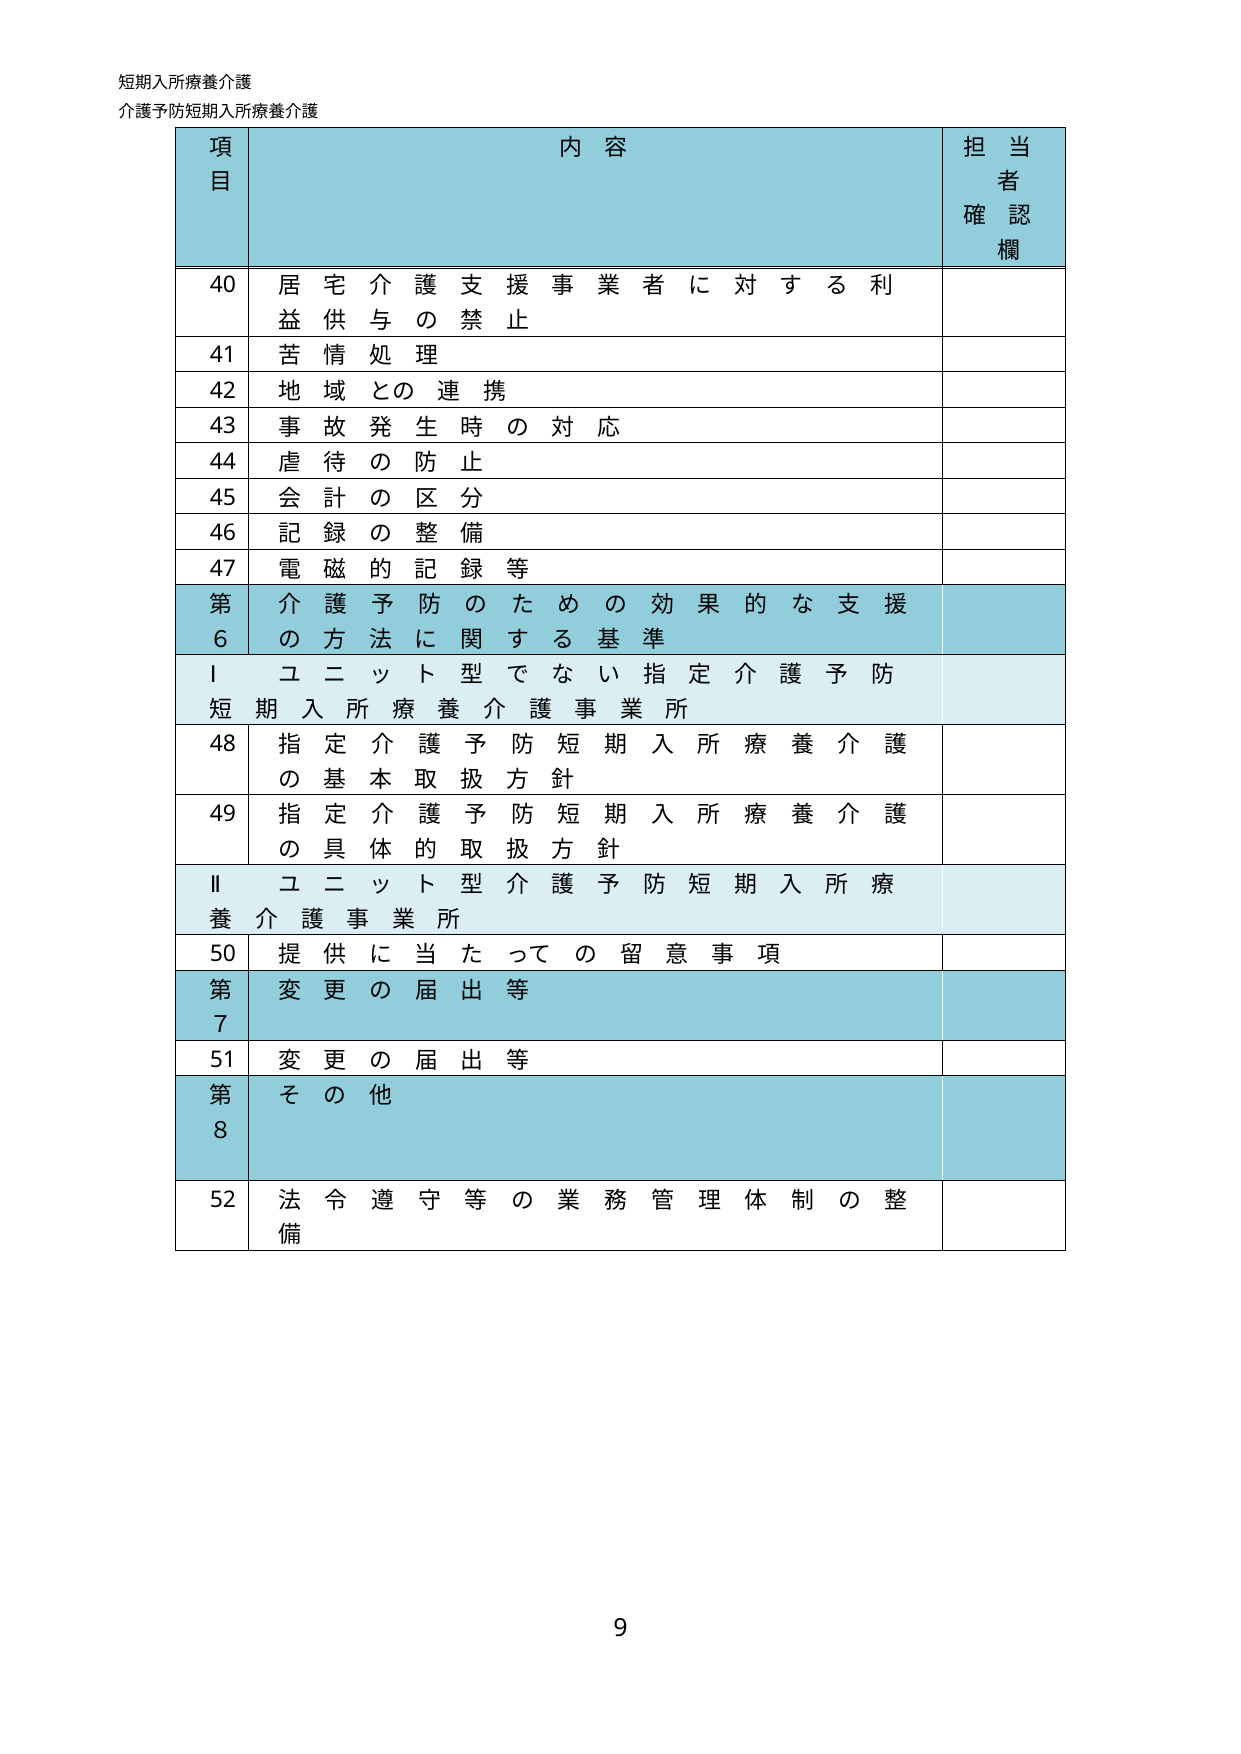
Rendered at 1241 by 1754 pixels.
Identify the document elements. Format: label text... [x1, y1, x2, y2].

table_cell [943, 725, 1065, 794]
table_cell [943, 269, 1065, 336]
table_cell 44 [176, 443, 248, 478]
table_cell 変更の届出等 [249, 1041, 942, 1075]
table_header 担当者 確認欄 [943, 128, 1065, 266]
table_cell 地域との連携 [249, 372, 942, 407]
table_cell 50 [176, 935, 248, 970]
table_cell その他 [249, 1076, 942, 1180]
table_cell Ⅰ ユニット型でない指定介護予防短期入所療養介護事業所 [176, 655, 942, 724]
table_cell [943, 655, 1065, 724]
table_cell 49 [176, 795, 248, 864]
table_cell 46 [176, 514, 248, 549]
table_cell [943, 479, 1065, 513]
table_cell [943, 550, 1065, 584]
table_cell 記録の整備 [249, 514, 942, 549]
table_cell [943, 971, 1065, 1040]
table_cell 40 [176, 269, 248, 336]
table_cell 第８ [176, 1076, 248, 1180]
table_cell [943, 514, 1065, 549]
table_cell 43 [176, 408, 248, 442]
table_cell 介護予防のための効果的な支援の方法に関する基準 [249, 585, 942, 654]
table_cell [943, 408, 1065, 442]
table_cell [943, 443, 1065, 478]
table_cell 事故発生時の対応 [249, 408, 942, 442]
table_cell 48 [176, 725, 248, 794]
table_cell 苦情処理 [249, 337, 942, 371]
table_cell Ⅱ ユニット型介護予防短期入所療養介護事業所 [176, 865, 942, 934]
table_cell 法令遵守等の業務管理体制の整備 [249, 1181, 942, 1250]
table_cell 提供に当たっての留意事項 [249, 935, 942, 970]
table_cell 会計の区分 [249, 479, 942, 513]
table_cell [943, 1076, 1065, 1180]
table_cell 52 [176, 1181, 248, 1250]
table_header 項目 [176, 128, 248, 266]
table_cell [943, 935, 1065, 970]
table_cell 虐待の防止 [249, 443, 942, 478]
table_cell [943, 795, 1065, 864]
table_cell [943, 585, 1065, 654]
table_cell [943, 1041, 1065, 1075]
table_cell 51 [176, 1041, 248, 1075]
table_cell [943, 337, 1065, 371]
table_header 内容 [249, 128, 942, 266]
table_cell 45 [176, 479, 248, 513]
table_cell [943, 372, 1065, 407]
table_cell 42 [176, 372, 248, 407]
table_cell 居宅介護支援事業者に対する利益供与の禁止 [249, 269, 942, 336]
table_cell [943, 865, 1065, 934]
table_cell 指定介護予防短期入所療養介護の具体的取扱方針 [249, 795, 942, 864]
table_cell 第６ [176, 585, 248, 654]
table_cell 第７ [176, 971, 248, 1040]
table_cell 電磁的記録等 [249, 550, 942, 584]
table_cell 41 [176, 337, 248, 371]
table_cell 47 [176, 550, 248, 584]
table_cell [943, 1181, 1065, 1250]
table_cell 変更の届出等 [249, 971, 942, 1040]
table_cell 指定介護予防短期入所療養介護の基本取扱方針 [249, 725, 942, 794]
